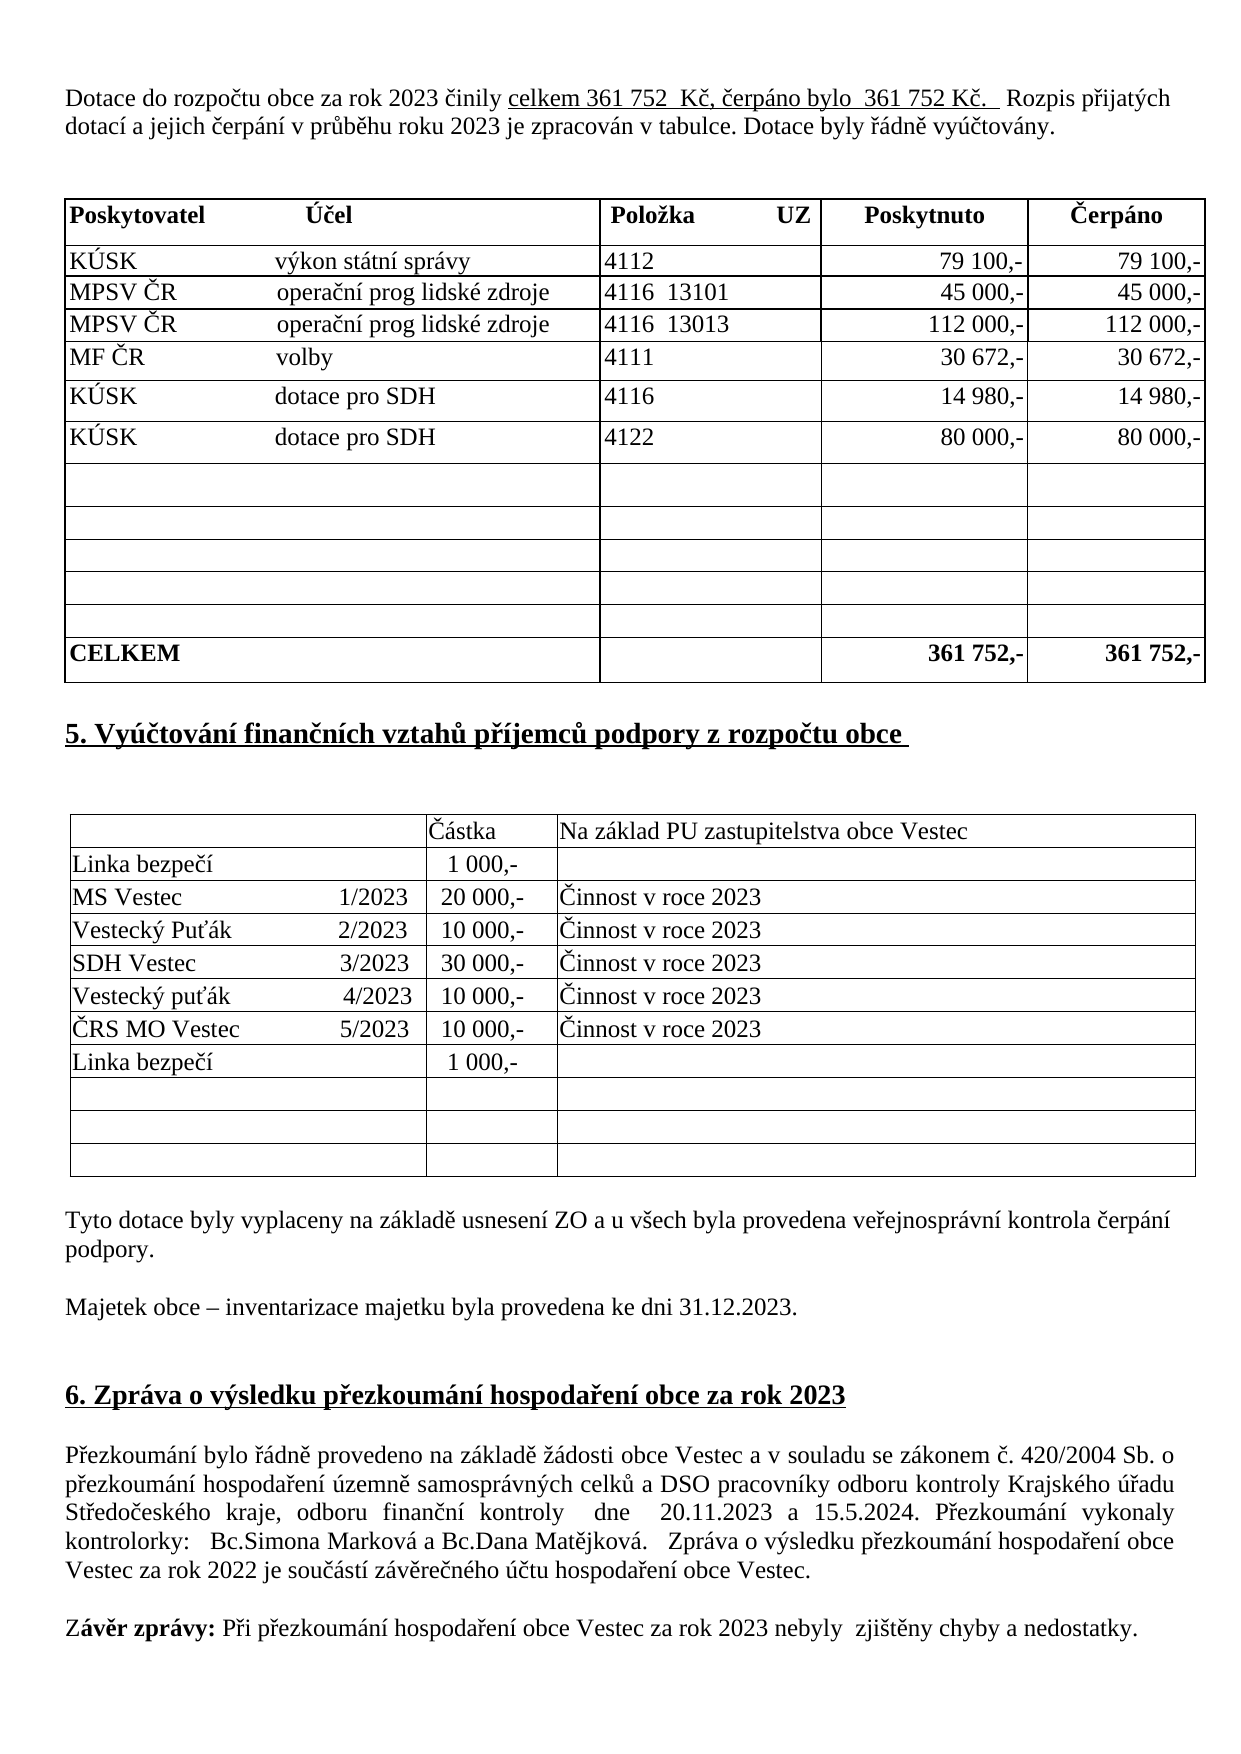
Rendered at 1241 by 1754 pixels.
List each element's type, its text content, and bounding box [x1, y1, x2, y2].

subtitle 6. Zpráva o výsledku přezkoumání hospodaření obce za rok 2023 [65, 1378, 1175, 1411]
table_cell [822, 572, 1027, 604]
table_cell [822, 605, 1027, 637]
table_cell 1 000,- [427, 848, 557, 879]
table_cell 4116 [601, 381, 821, 421]
table_cell 112 000,- [1029, 310, 1204, 341]
table_cell [601, 507, 821, 538]
table_cell Činnost v roce 2023 [558, 914, 1195, 945]
table_cell MF ČR volby [66, 342, 599, 380]
table_cell [822, 464, 1027, 506]
table_cell 10 000,- [427, 914, 557, 945]
subtitle Dotace do rozpočtu obce za rok 2023 činily celkem 361 752 Kč, čerpáno bylo 361 752 Kč. Rozpis přijatých dotací a jejich čerpání v průběhu roku 2023 je zpracován v tabulce. Dotace byly řádně vyúčtovány. [65, 83, 1175, 140]
table_cell SDH Vestec 3/2023 [71, 946, 426, 978]
table_cell 14 980,- [822, 381, 1027, 421]
subtitle 5. Vyúčtování finančních vztahů příjemců podpory z rozpočtu obce [65, 716, 1175, 750]
text Přezkoumání bylo řádně provedeno na základě žádosti obce Vestec a v souladu se zákonem č. 420/2004 Sb. o přezkoumání hospodaření územně samosprávných celků a DSO pracovníky odboru kontroly Krajského úřadu Středočeského kraje, odboru finanční kontroly dne 20.11.2023 a 15.5.2024. Přezkoumání vykonaly kontrolorky: Bc.Simona Marková a Bc.Dana Matějková. Zpráva o výsledku přezkoumání hospodaření obce Vestec za rok 2022 je součástí závěrečného účtu hospodaření obce Vestec. [65, 1440, 1175, 1584]
table_cell KÚSK dotace pro SDH [66, 381, 599, 421]
text Majetek obce – inventarizace majetku byla provedena ke dni 31.12.2023. [65, 1292, 1175, 1321]
table_cell [601, 638, 821, 682]
table_cell 20 000,- [427, 881, 557, 912]
table_cell 80 000,- [1028, 422, 1204, 463]
table_cell [71, 1078, 426, 1110]
table_cell Vestecký Puťák 2/2023 [71, 914, 426, 945]
table_cell [1028, 605, 1204, 637]
table_cell 45 000,- [822, 277, 1027, 308]
table_cell [822, 507, 1027, 538]
table_cell 30 672,- [1028, 342, 1204, 380]
table_cell ČRS MO Vestec 5/2023 [71, 1012, 426, 1044]
table_cell Činnost v roce 2023 [558, 946, 1195, 978]
table_cell 4122 [601, 422, 821, 463]
table_cell KÚSK dotace pro SDH [66, 422, 599, 463]
table_cell [601, 605, 821, 637]
table_cell [71, 1144, 426, 1176]
table_cell 4116 13013 [601, 310, 820, 341]
table_cell [427, 1144, 557, 1176]
table_cell [558, 1078, 1195, 1110]
table_cell 10 000,- [427, 1012, 557, 1044]
table_cell 4116 13101 [601, 277, 820, 308]
table_cell [1028, 464, 1204, 506]
table_header Částka [427, 815, 557, 847]
text Tyto dotace byly vyplaceny na základě usnesení ZO a u všech byla provedena veřejnosprávní kontrola čerpání podpory. [65, 1206, 1175, 1263]
table_cell 30 000,- [427, 946, 557, 978]
table_cell Činnost v roce 2023 [558, 979, 1195, 1011]
table_cell [1028, 572, 1204, 604]
table_cell 14 980,- [1028, 381, 1204, 421]
table_cell 1 000,- [427, 1045, 557, 1077]
table_cell MPSV ČR operační prog lidské zdroje [66, 310, 599, 341]
table_cell MS Vestec 1/2023 [71, 881, 426, 912]
table_cell 45 000,- [1029, 277, 1204, 308]
table_cell Činnost v roce 2023 [558, 1012, 1195, 1044]
table_cell [66, 572, 599, 604]
table_cell 4111 [601, 342, 821, 380]
table_cell [558, 848, 1195, 879]
table_cell [822, 540, 1027, 571]
table_cell 80 000,- [822, 422, 1027, 463]
table_cell 30 672,- [822, 342, 1027, 380]
table_header Na základ PU zastupitelstva obce Vestec [558, 815, 1195, 847]
table_cell Činnost v roce 2023 [558, 881, 1195, 912]
table_cell [558, 1045, 1195, 1077]
table_cell [1028, 540, 1204, 571]
text Závěr zprávy: Při přezkoumání hospodaření obce Vestec za rok 2023 nebyly zjištěny chyby a nedostatky. [65, 1613, 1175, 1642]
table_cell [601, 572, 821, 604]
table_cell [71, 1111, 426, 1143]
table_cell [1028, 507, 1204, 538]
table_cell 112 000,- [822, 310, 1027, 341]
table_cell [66, 507, 599, 538]
table_cell Vestecký puťák 4/2023 [71, 979, 426, 1011]
table_cell CELKEM [66, 638, 599, 682]
table_cell [558, 1144, 1195, 1176]
table_cell 361 752,- [822, 638, 1027, 682]
table_cell [601, 540, 821, 571]
table_cell [601, 464, 821, 506]
table_cell Linka bezpečí [71, 1045, 426, 1077]
table_header [71, 815, 426, 847]
table_cell Linka bezpečí [71, 848, 426, 879]
table_cell [66, 605, 599, 637]
table_cell [66, 540, 599, 571]
table_cell [558, 1111, 1195, 1143]
table_cell 10 000,- [427, 979, 557, 1011]
table_cell [66, 464, 599, 506]
table_cell [427, 1078, 557, 1110]
table_cell [427, 1111, 557, 1143]
table_cell MPSV ČR operační prog lidské zdroje [66, 277, 599, 308]
table_cell 361 752,- [1028, 638, 1204, 682]
